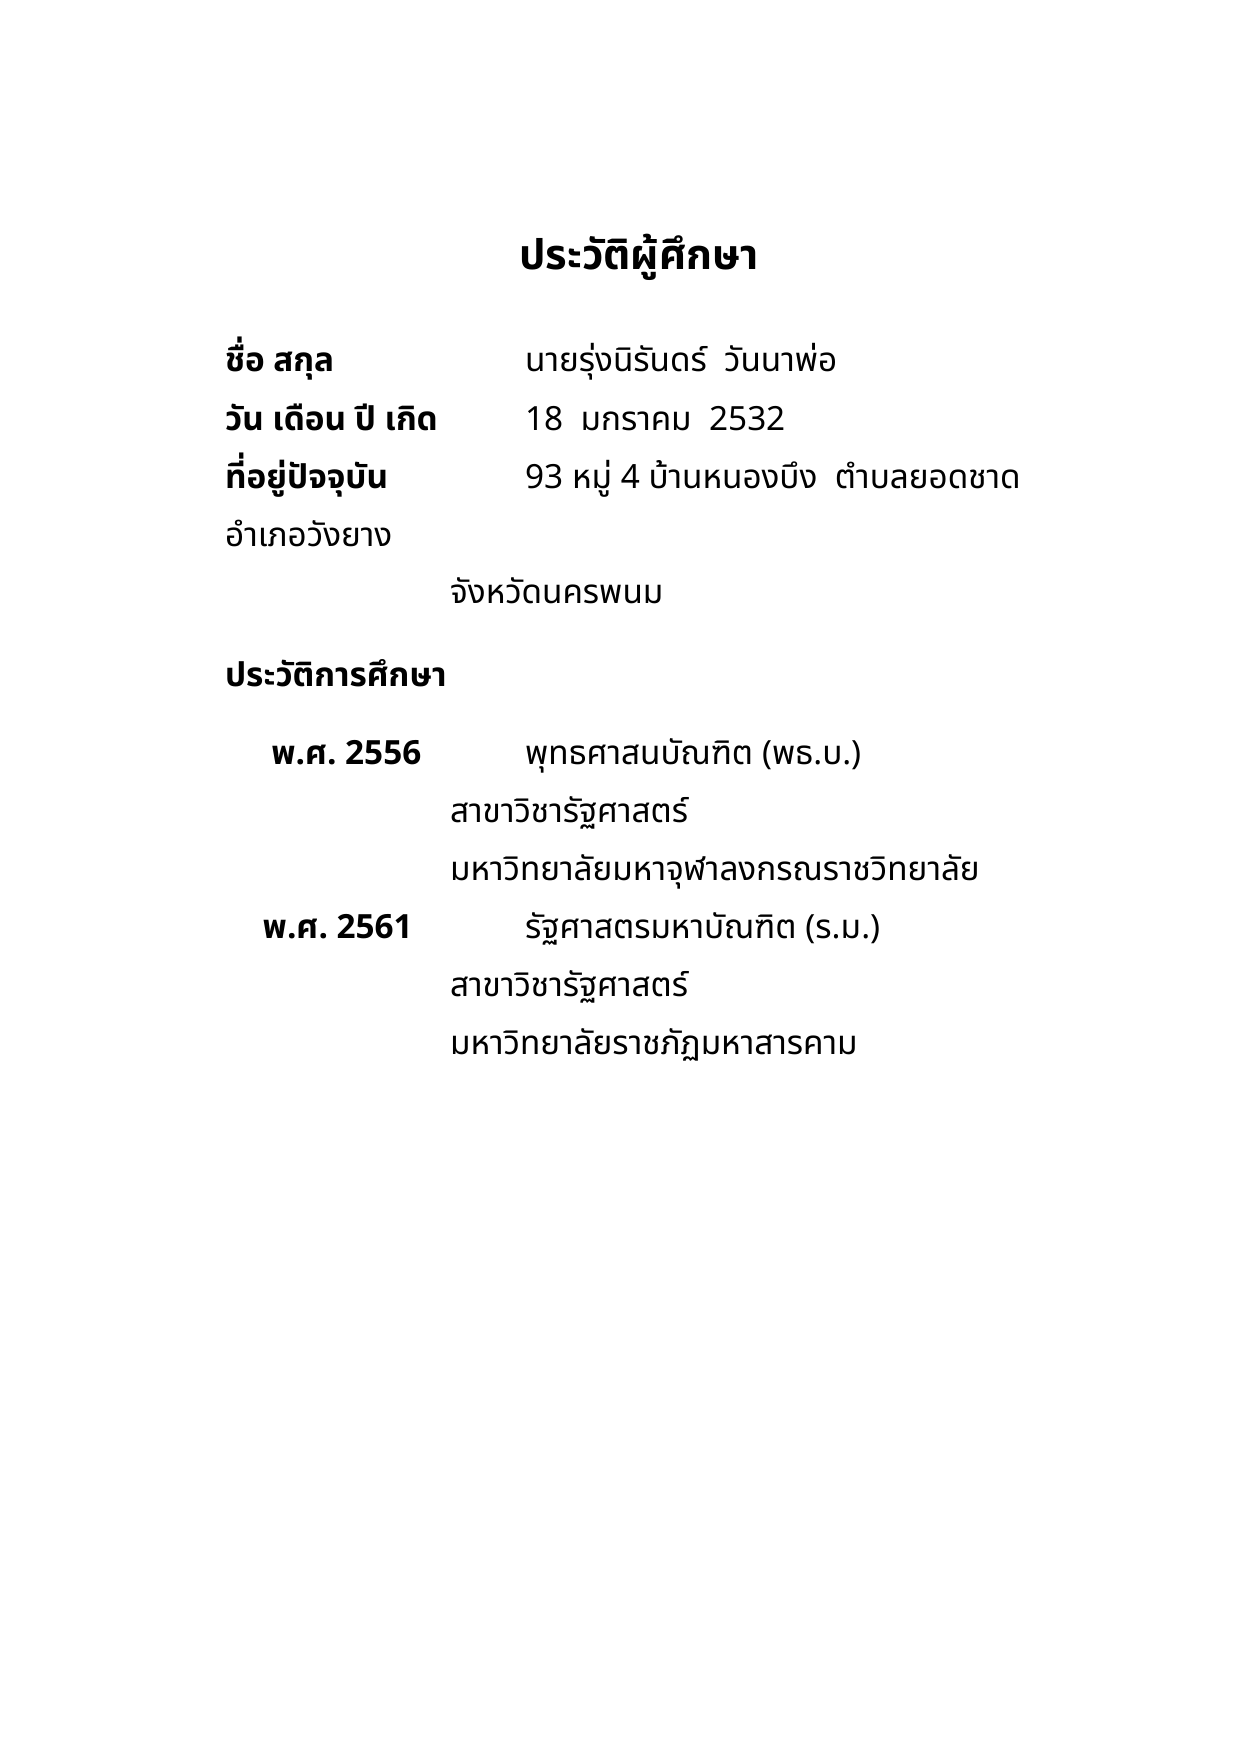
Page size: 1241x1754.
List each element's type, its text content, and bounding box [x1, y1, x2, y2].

text มหาวิทยาลัยราชภัฏมหาสารคาม [225, 1019, 1053, 1069]
text ที่อยู่ปัจจุบัน 93 หมู่ 4 บ้านหนองบึง ตำบลยอดชาด อำเภอวังยาง [225, 452, 1053, 561]
text จังหวัดนครพนม [375, 568, 1053, 619]
text มหาวิทยาลัยมหาจุฬาลงกรณราชวิทยาลัย [225, 845, 1053, 895]
text สาขาวิชารัฐศาสตร์ [225, 961, 1053, 1011]
text ประวัติผู้ศึกษา [225, 225, 1053, 288]
text ชื่อ สกุล นายรุ่งนิรันดร์ วันนาพ่อ [225, 336, 1053, 387]
text พ.ศ. 2556 พุทธศาสนบัณฑิต (พธ.บ.) [225, 729, 1053, 779]
text สาขาวิชารัฐศาสตร์ [225, 787, 1053, 837]
text ประวัติการศึกษา [225, 651, 1053, 702]
text วัน เดือน ปี เกิด 18 มกราคม 2532 [225, 394, 1053, 445]
text พ.ศ. 2561 รัฐศาสตรมหาบัณฑิต (ร.ม.) [225, 903, 1053, 953]
